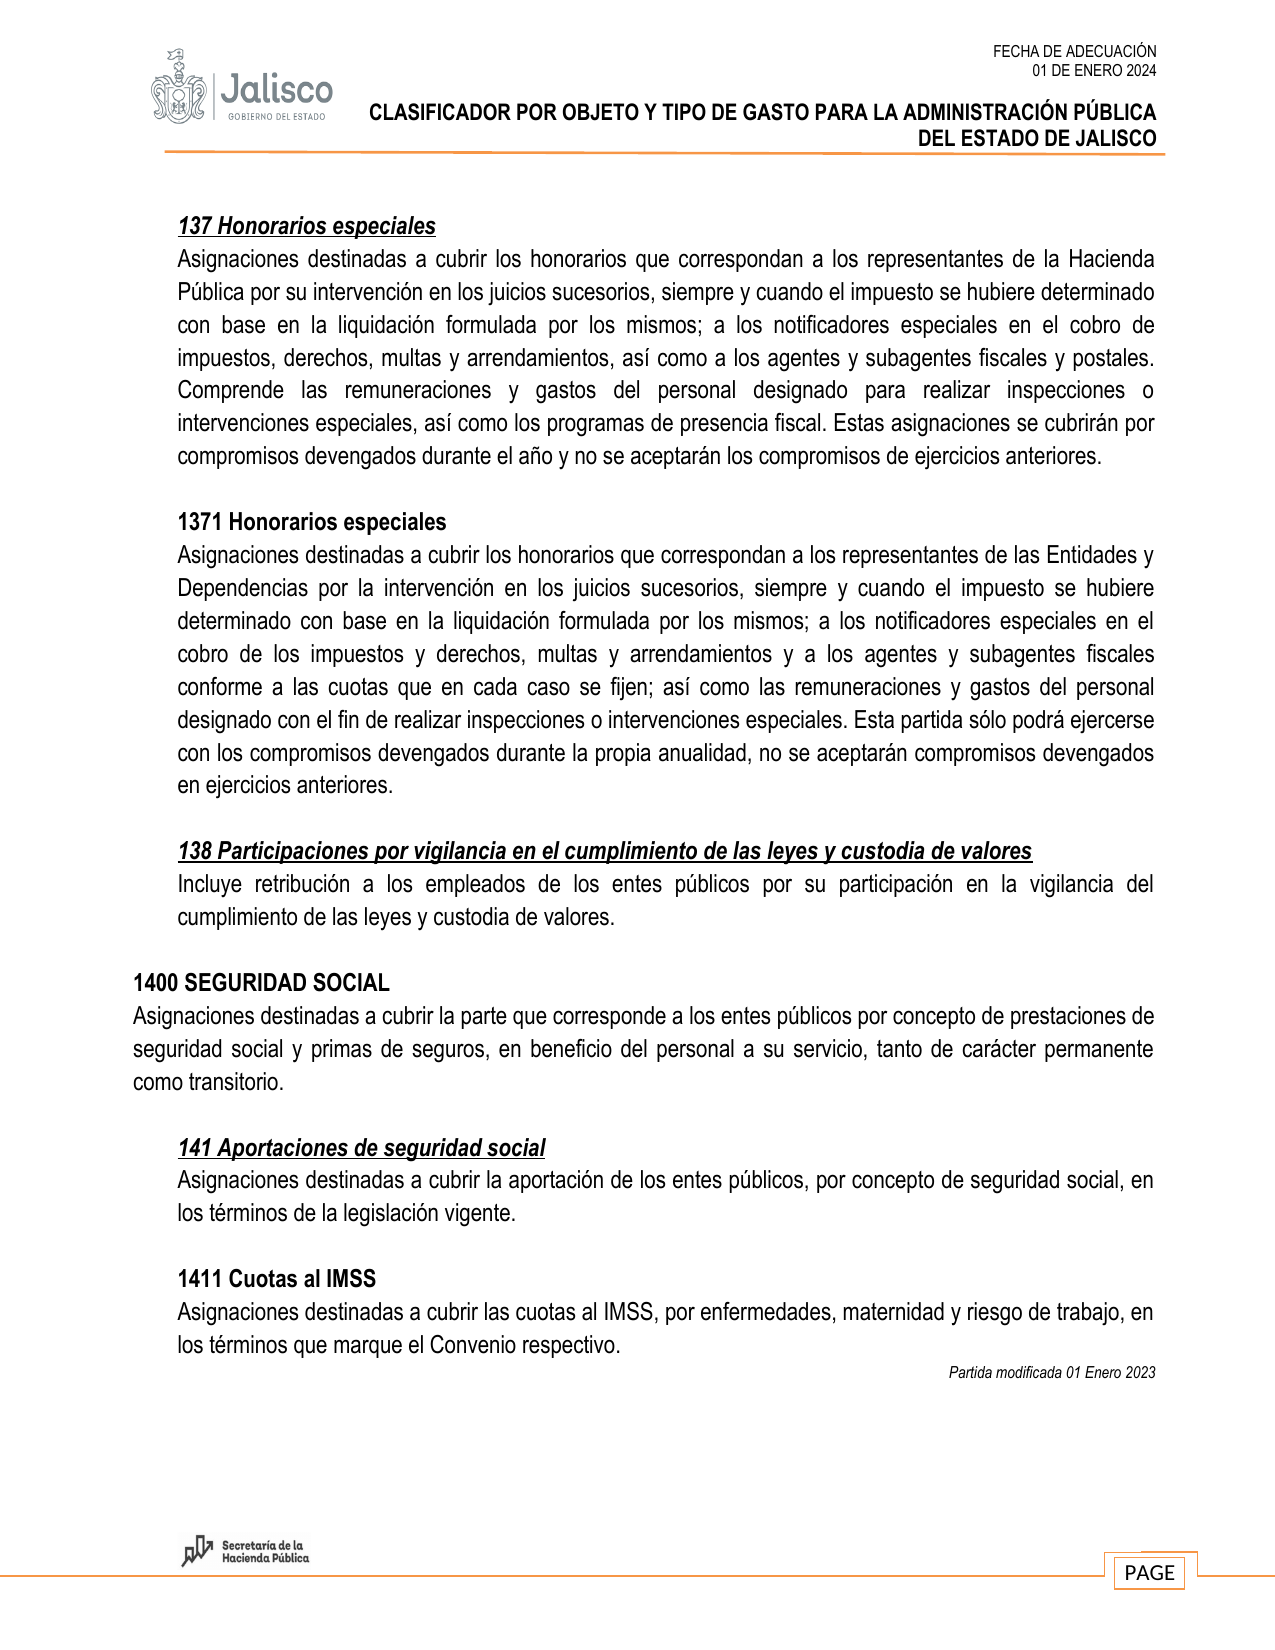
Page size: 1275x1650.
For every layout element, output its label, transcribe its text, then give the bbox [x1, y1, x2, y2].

text Partida modificada 01 Enero 2023 [177, 1363, 1157, 1382]
text 141 Aportaciones de seguridad social [177, 1132, 1157, 1161]
text Incluye retribución a los empleados de los entes públicos por su participación en la vigilancia del cumplimiento de las leyes y custodia de valores. [177, 869, 1157, 931]
text Asignaciones destinadas a cubrir las cuotas al IMSS, por enfermedades, maternidad y riesgo de trabajo, en los términos que marque el Convenio respectivo. [177, 1297, 1157, 1359]
text 137 Honorarios especiales [177, 211, 1157, 239]
text Asignaciones destinadas a cubrir los honorarios que correspondan a los representantes de la Hacienda Pública por su intervención en los juicios sucesorios, siempre y cuando el impuesto se hubiere determinado con base en la liquidación formulada por los mismos; a los notificadores especiales en el cobro de impuestos, derechos, multas y arrendamientos, así como a los agentes y subagentes fiscales y postales. Comprende las remuneraciones y gastos del personal designado para realizar inspecciones o intervenciones especiales, así como los programas de presencia fiscal. Estas asignaciones se cubrirán por compromisos devengados durante el año y no se aceptarán los compromisos de ejercicios anteriores. [177, 244, 1157, 470]
text 1400 SEGURIDAD SOCIAL [133, 968, 1157, 997]
text 1371 Honorarios especiales [177, 507, 1157, 536]
picture [145, 42, 338, 129]
text Asignaciones destinadas a cubrir los honorarios que correspondan a los representantes de las Entidades y Dependencias por la intervención en los juicios sucesorios, siempre y cuando el impuesto se hubiere determinado con base en la liquidación formulada por los mismos; a los notificadores especiales en el cobro de los impuestos y derechos, multas y arrendamientos y a los agentes y subagentes fiscales conforme a las cuotas que en cada caso se fijen; así como las remuneraciones y gastos del personal designado con el fin de realizar inspecciones o intervenciones especiales. Esta partida sólo podrá ejercerse con los compromisos devengados durante la propia anualidad, no se aceptarán compromisos devengados en ejercicios anteriores. [177, 540, 1157, 799]
text Asignaciones destinadas a cubrir la aportación de los entes públicos, por concepto de seguridad social, en los términos de la legislación vigente. [177, 1165, 1157, 1227]
text 138 Participaciones por vigilancia en el cumplimiento de las leyes y custodia de valores [177, 836, 1157, 865]
picture [177, 1532, 311, 1570]
text Asignaciones destinadas a cubrir la parte que corresponde a los entes públicos por concepto de prestaciones de seguridad social y primas de seguros, en beneficio del personal a su servicio, tanto de carácter permanente como transitorio. [133, 1001, 1157, 1095]
text 1411 Cuotas al IMSS [177, 1264, 1157, 1293]
